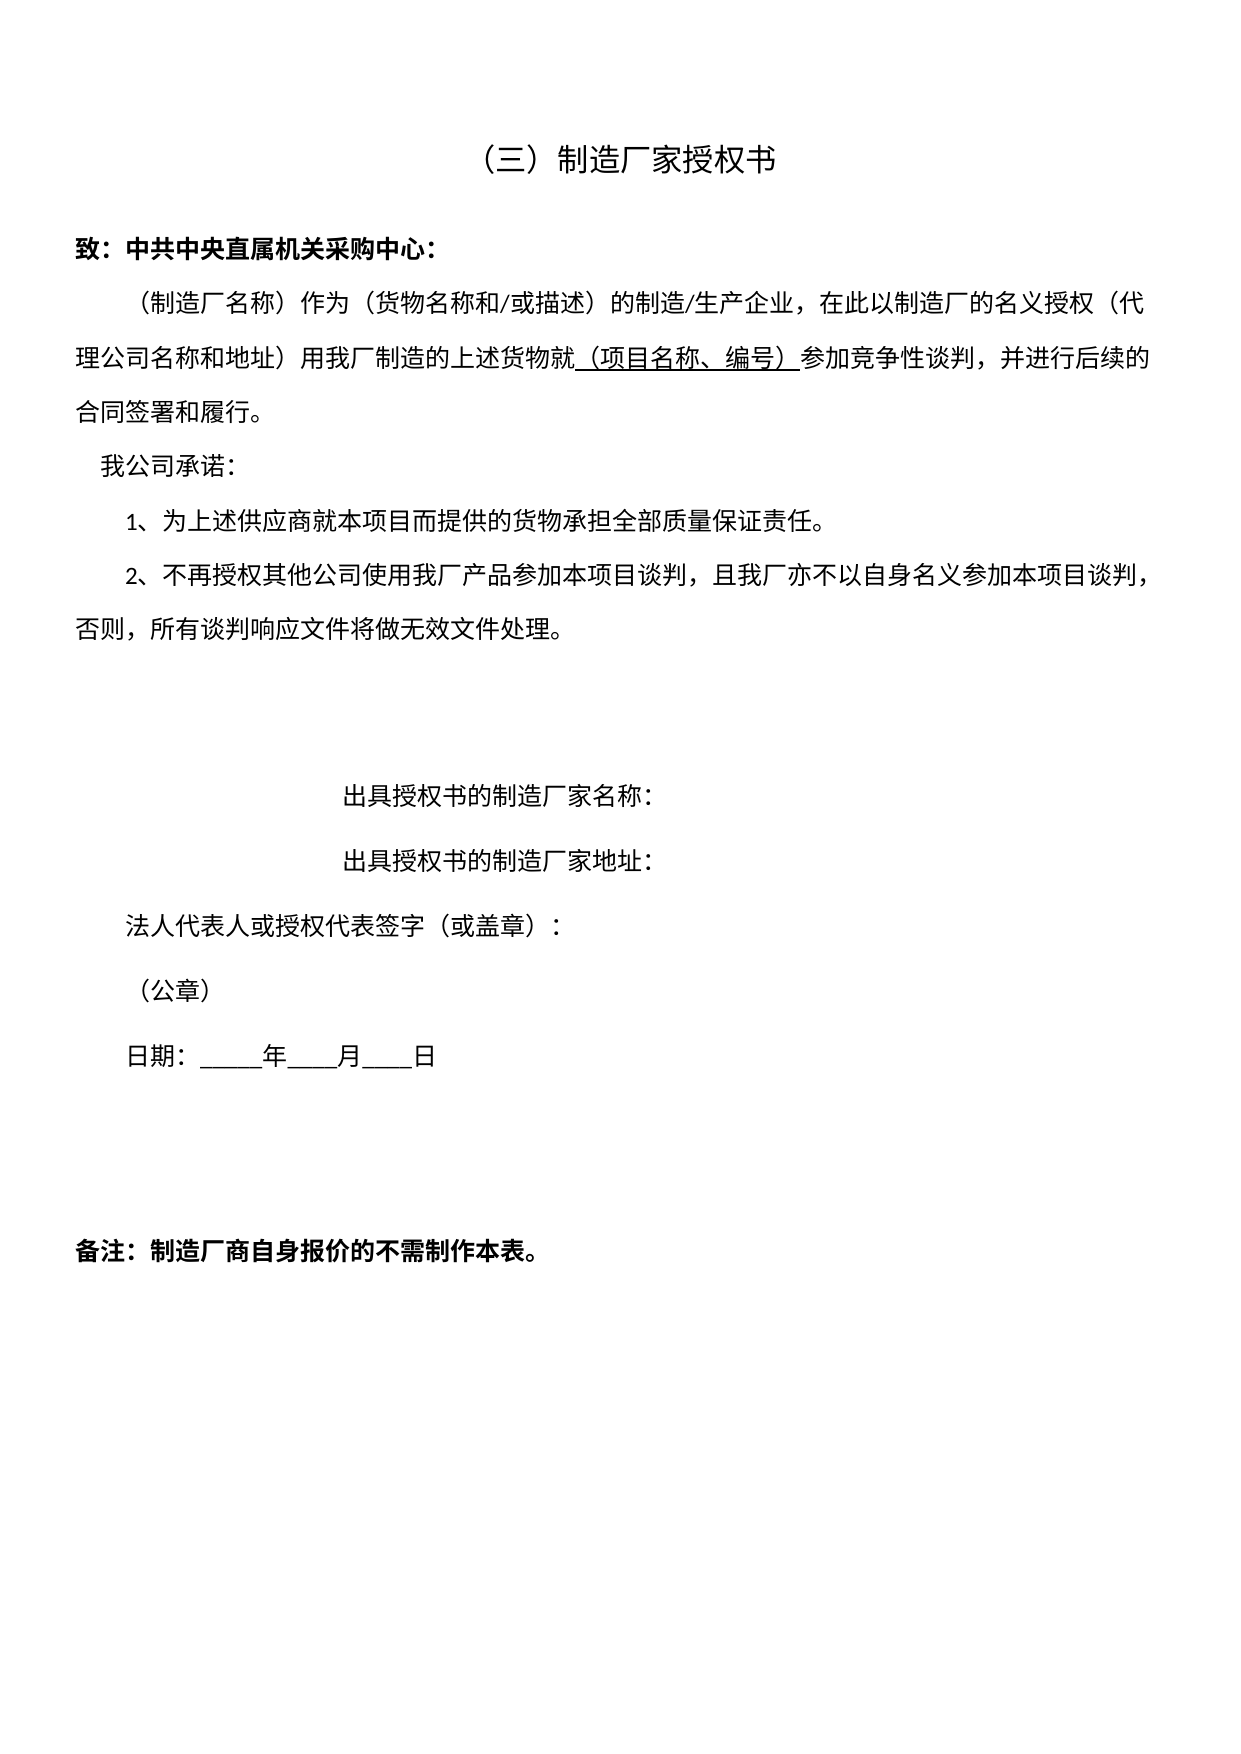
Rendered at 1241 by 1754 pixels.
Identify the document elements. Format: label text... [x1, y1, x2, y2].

text 我公司承诺： [75, 447, 1165, 483]
text （公章） [75, 957, 1165, 1022]
text 日期：_____年____月____日 [75, 1022, 1165, 1087]
text 1、为上述供应商就本项目而提供的货物承担全部质量保证责任。 [75, 501, 1165, 537]
text 2、不再授权其他公司使用我厂产品参加本项目谈判，且我厂亦不以自身名义参加本项目谈判，否则，所有谈判响应文件将做无效文件处理。 [75, 556, 1165, 646]
text 致：中共中央直属机关采购中心： [75, 229, 1165, 266]
text 备注：制造厂商自身报价的不需制作本表。 [75, 1217, 1165, 1282]
text （制造厂名称）作为（货物名称和/或描述）的制造/生产企业，在此以制造厂的名义授权（代理公司名称和地址）用我厂制造的上述货物就（项目名称、编号）参加竞争性谈判，并进行后续的合同签署和履行。 [75, 284, 1165, 429]
text 法人代表人或授权代表签字（或盖章）： [75, 892, 1165, 957]
text （三）制造厂家授权书 [75, 135, 1165, 181]
text 出具授权书的制造厂家名称： [75, 762, 1165, 827]
text 出具授权书的制造厂家地址： [75, 827, 1165, 892]
